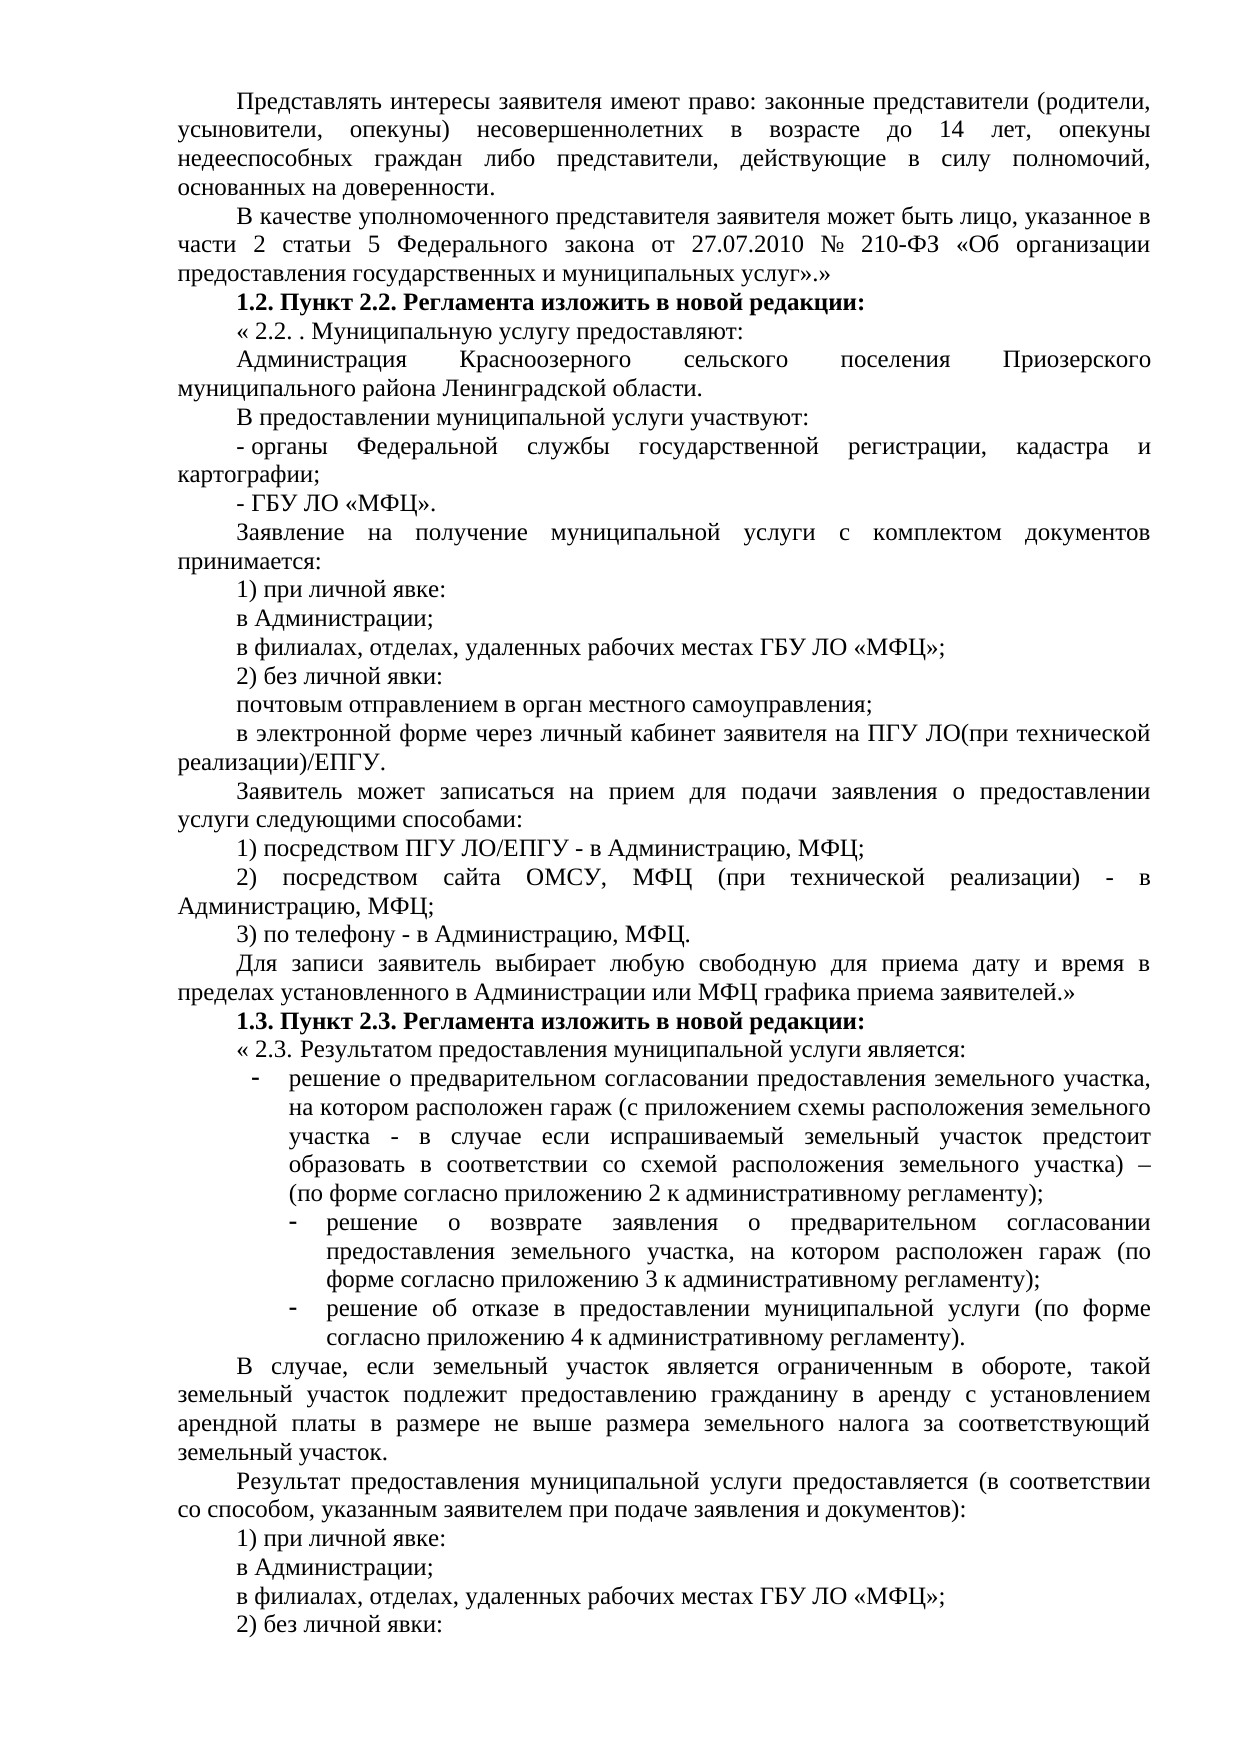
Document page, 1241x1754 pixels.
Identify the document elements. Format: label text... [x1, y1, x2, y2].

text 1.2. Пункт 2.2. Регламента изложить в новой редакции: [177, 287, 1152, 316]
text « 2.3. Результатом предоставления муниципальной услуги является: [177, 1034, 1152, 1063]
text в филиалах, отделах, удаленных рабочих местах ГБУ ЛО «МФЦ»; [177, 1581, 1152, 1609]
text 1) при личной явке: [177, 1523, 1152, 1552]
text В предоставлении муниципальной услуги участвуют: [177, 402, 1152, 431]
text - ГБУ ЛО «МФЦ». [177, 488, 1152, 517]
text - органы Федеральной службы государственной регистрации, кадастра и картографии; [177, 431, 1152, 488]
text Заявление на получение муниципальной услуги с комплектом документов принимается: [177, 517, 1152, 574]
text 3) по телефону - в Администрацию, МФЦ. [177, 919, 1152, 948]
text Для записи заявитель выбирает любую свободную для приема дату и время в пределах установленного в Администрации или МФЦ графика приема заявителей.» [177, 948, 1152, 1006]
text в Администрации; [177, 1552, 1152, 1581]
text Представлять интересы заявителя имеют право: законные представители (родители, усыновители, опекуны) несовершеннолетних в возрасте до 14 лет, опекуны недееспособных граждан либо представители, действующие в силу полномочий, основанных на доверенности. [177, 86, 1152, 201]
list решение об отказе в предоставлении муниципальной услуги (по форме согласно приложению 4 к административному регламенту). [288, 1293, 1152, 1351]
text 2) без личной явки: [177, 661, 1152, 689]
text в электронной форме через личный кабинет заявителя на ПГУ ЛО(при технической реализации)/ЕПГУ. [177, 718, 1152, 776]
text 1) при личной явке: [177, 574, 1152, 603]
text 2) посредством сайта ОМСУ, МФЦ (при технической реализации) - в Администрацию, МФЦ; [177, 862, 1152, 919]
text Результат предоставления муниципальной услуги предоставляется (в соответствии со способом, указанным заявителем при подаче заявления и документов): [177, 1466, 1152, 1523]
text Заявитель может записаться на прием для подачи заявления о предоставлении услуги следующими способами: [177, 776, 1152, 833]
text почтовым отправлением в орган местного самоуправления; [177, 689, 1152, 718]
text в филиалах, отделах, удаленных рабочих местах ГБУ ЛО «МФЦ»; [177, 632, 1152, 661]
list решение о возврате заявления о предварительном согласовании предоставления земельного участка, на котором расположен гараж (по форме согласно приложению 3 к административному регламенту); [288, 1207, 1152, 1293]
text « 2.2. . Муниципальную услугу предоставляют: [177, 316, 1152, 344]
text 1) посредством ПГУ ЛО/ЕПГУ - в Администрацию, МФЦ; [177, 833, 1152, 862]
text 1.3. Пункт 2.3. Регламента изложить в новой редакции: [177, 1006, 1152, 1034]
text в Администрации; [177, 603, 1152, 632]
text В случае, если земельный участок является ограниченным в обороте, такой земельный участок подлежит предоставлению гражданину в аренду с установлением арендной платы в размере не выше размера земельного налога за соответствующий земельный участок. [177, 1351, 1152, 1466]
text 2) без личной явки: [177, 1609, 1152, 1638]
list решение о предварительном согласовании предоставления земельного участка, на котором расположен гараж (с приложением схемы расположения земельного участка - в случае если испрашиваемый земельный участок предстоит образовать в соответствии со схемой расположения земельного участка) – (по форме согласно приложению 2 к административному регламенту); [251, 1063, 1152, 1207]
text Администрация Красноозерного сельского поселения Приозерского муниципального района Ленинградской области. [177, 344, 1152, 402]
text В качестве уполномоченного представителя заявителя может быть лицо, указанное в части 2 статьи 5 Федерального закона от 27.07.2010 № 210-ФЗ «Об организации предоставления государственных и муниципальных услуг».» [177, 201, 1152, 287]
